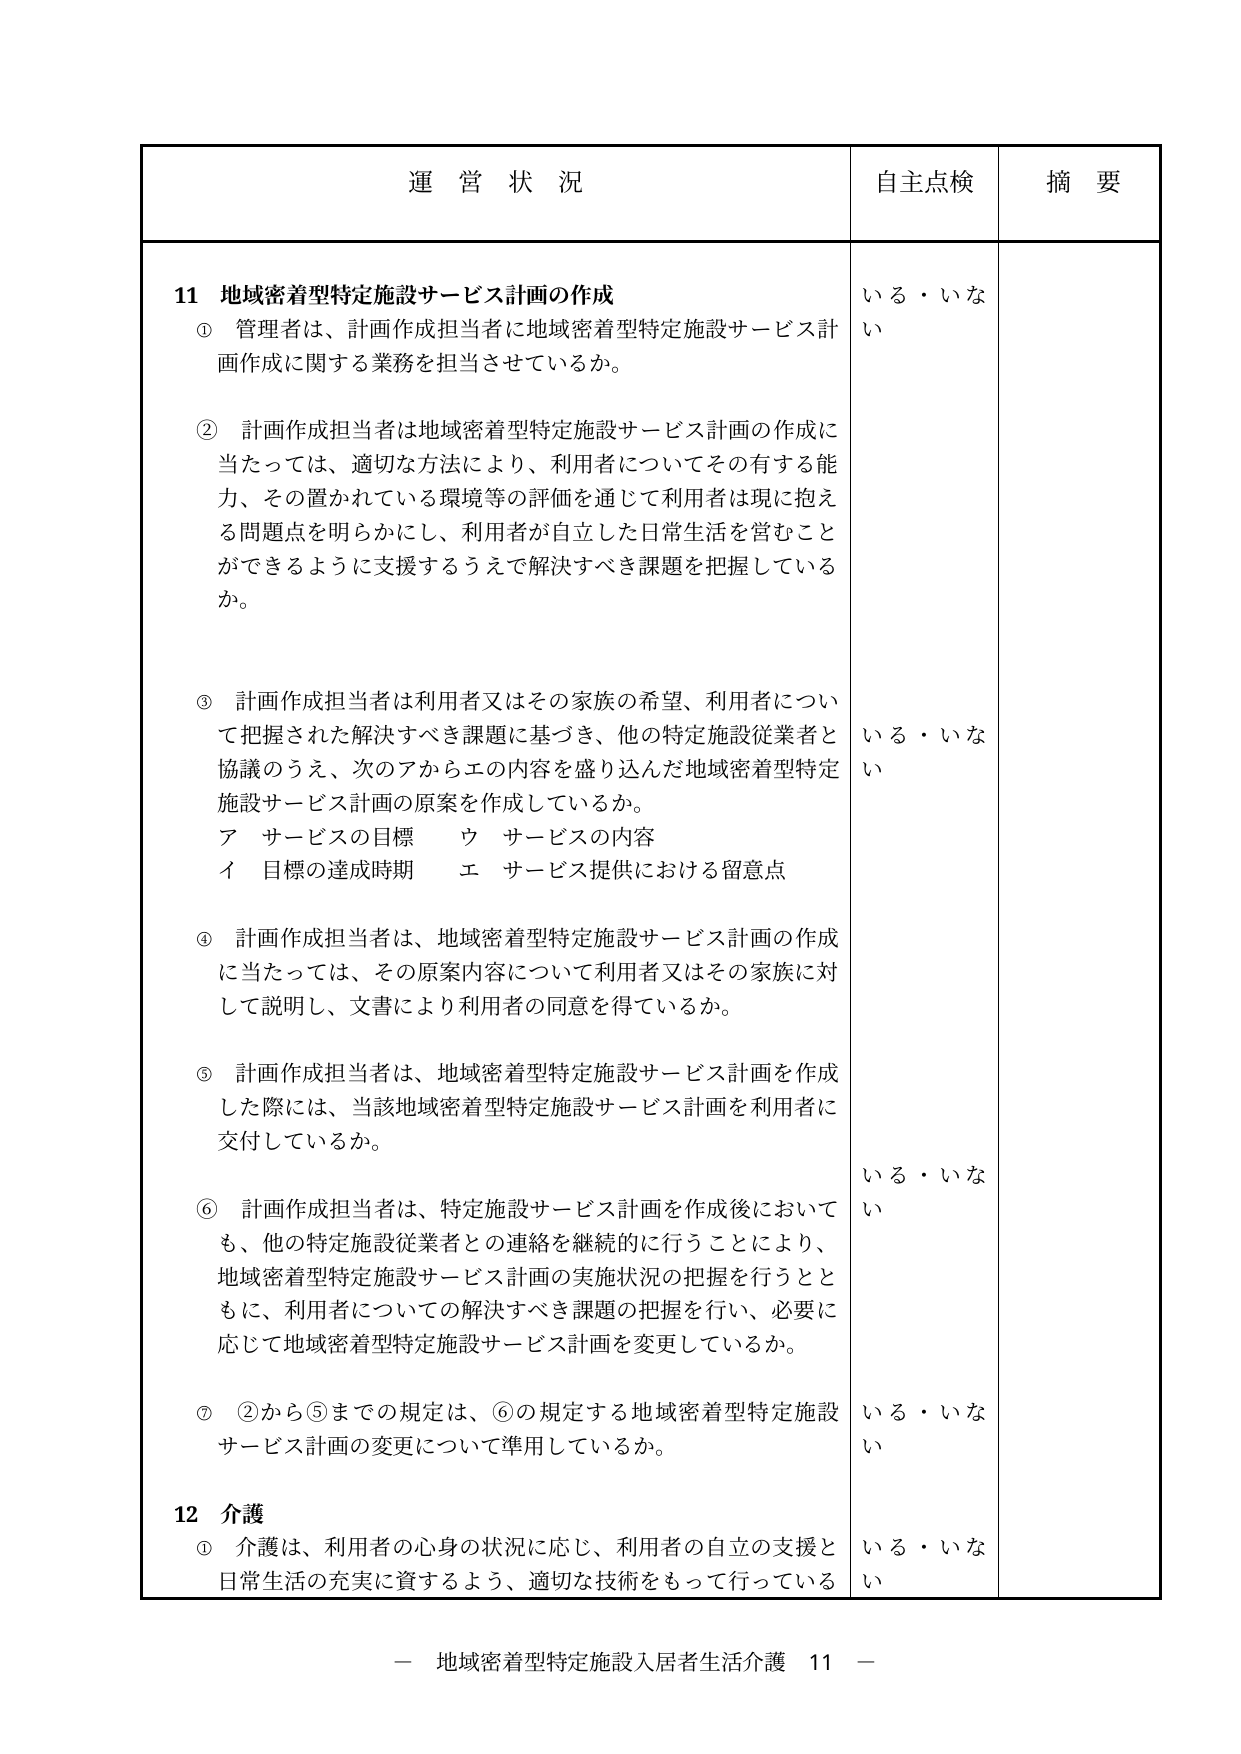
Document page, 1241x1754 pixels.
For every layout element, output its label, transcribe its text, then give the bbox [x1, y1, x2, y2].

table_header 運 営 状 況 [143, 147, 850, 240]
table_header 摘 要 [999, 147, 1159, 240]
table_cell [851, 243, 998, 1597]
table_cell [999, 243, 1159, 1597]
table_header 自主点検 [851, 147, 998, 240]
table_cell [143, 243, 850, 1597]
